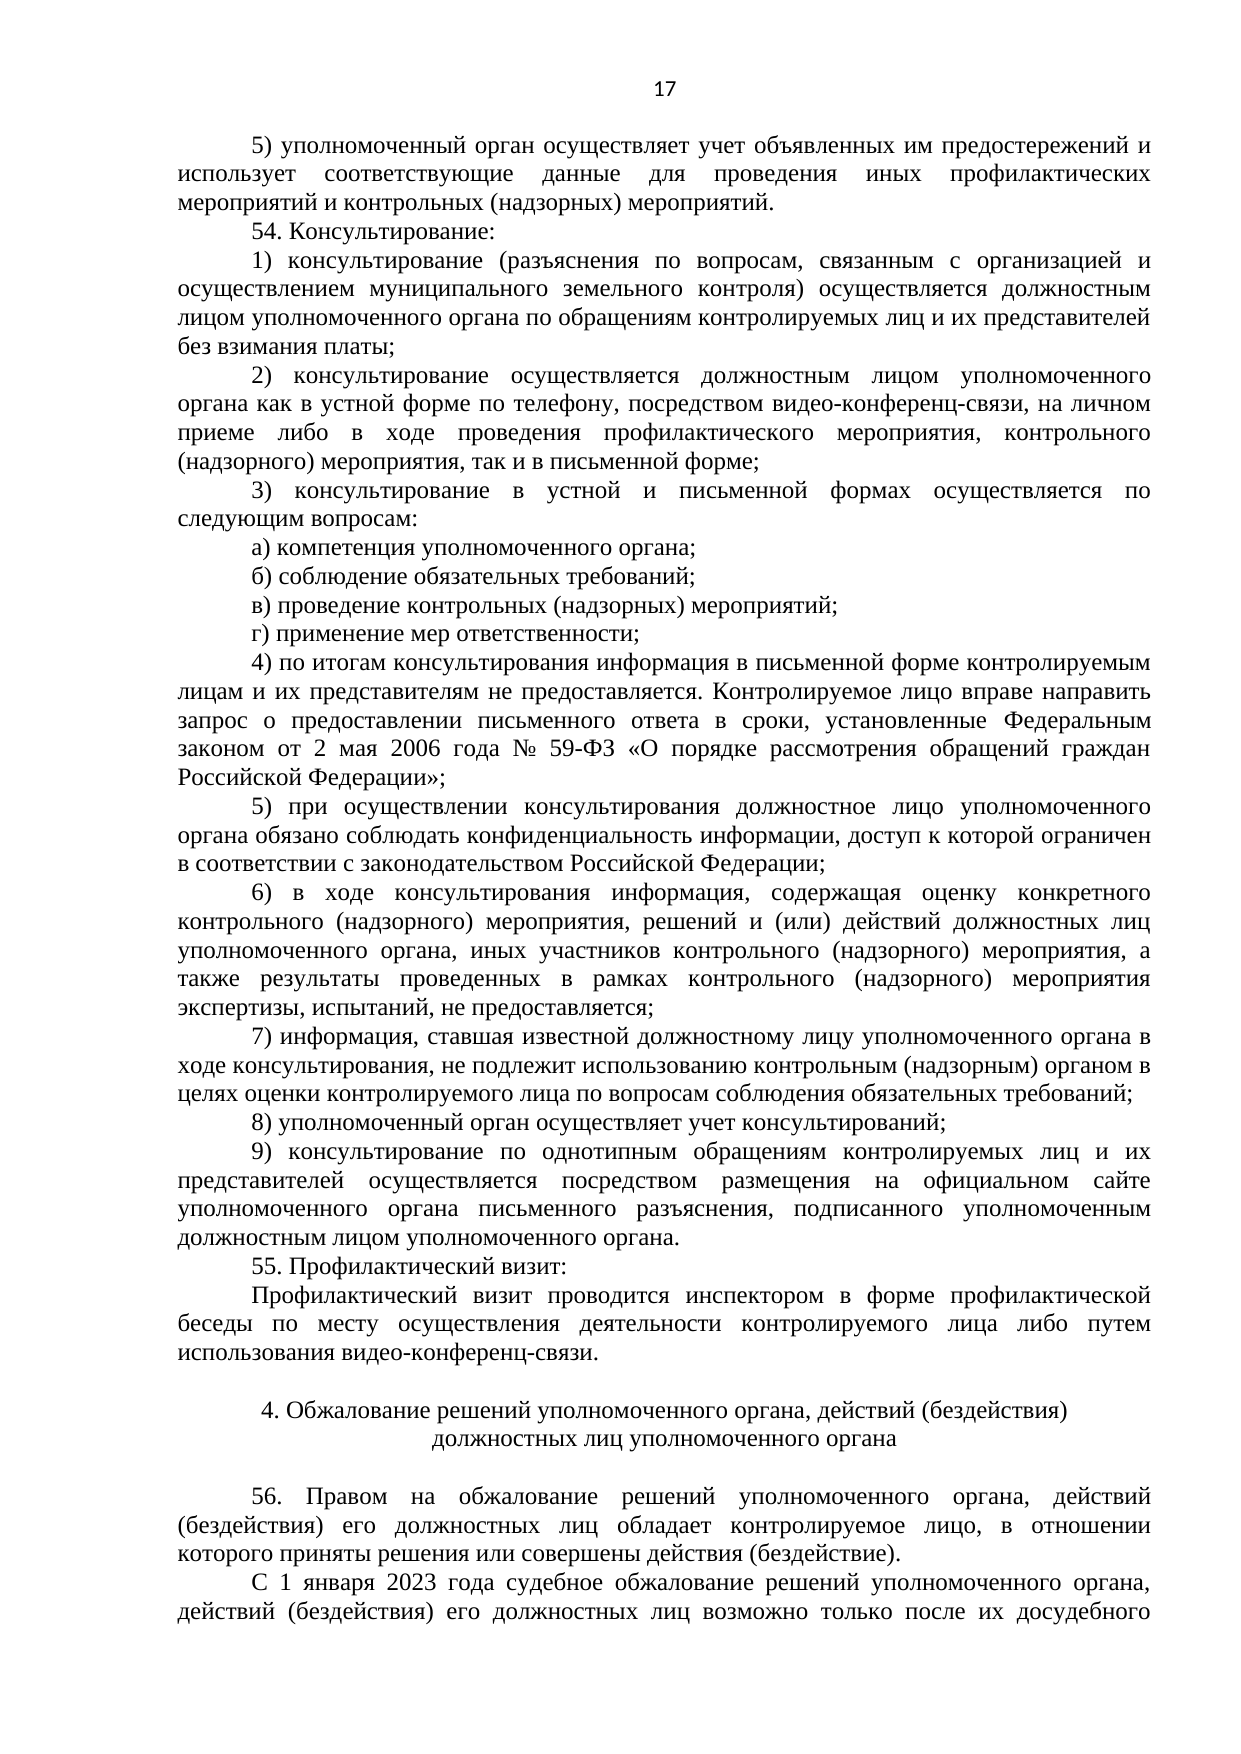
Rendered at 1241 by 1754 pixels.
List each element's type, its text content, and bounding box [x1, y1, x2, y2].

text 55. Профилактический визит: [177, 1251, 1152, 1280]
text 2) консультирование осуществляется должностным лицом уполномоченного органа как в устной форме по телефону, посредством видео-конференц-связи, на личном приеме либо в ходе проведения профилактического мероприятия, контрольного (надзорного) мероприятия, так и в письменной форме; [177, 360, 1152, 475]
text 5) уполномоченный орган осуществляет учет объявленных им предостережений и использует соответствующие данные для проведения иных профилактических мероприятий и контрольных (надзорных) мероприятий. [177, 130, 1152, 216]
text 7) информация, ставшая известной должностному лицу уполномоченного органа в ходе консультирования, не подлежит использованию контрольным (надзорным) органом в целях оценки контролируемого лица по вопросам соблюдения обязательных требований; [177, 1021, 1152, 1107]
text должностных лиц уполномоченного органа [177, 1423, 1152, 1452]
text а) компетенция уполномоченного органа; [177, 532, 1152, 561]
text 3) консультирование в устной и письменной формах осуществляется по следующим вопросам: [177, 475, 1152, 532]
text 1) консультирование (разъяснения по вопросам, связанным с организацией и осуществлением муниципального земельного контроля) осуществляется должностным лицом уполномоченного органа по обращениям контролируемых лиц и их представителей без взимания платы; [177, 245, 1152, 360]
text г) применение мер ответственности; [177, 618, 1152, 647]
text 4) по итогам консультирования информация в письменной форме контролируемым лицам и их представителям не предоставляется. Контролируемое лицо вправе направить запрос о предоставлении письменного ответа в сроки, установленные Федеральным законом от 2 мая 2006 года № 59-ФЗ «О порядке рассмотрения обращений граждан Российской Федерации»; [177, 647, 1152, 791]
text б) соблюдение обязательных требований; [177, 561, 1152, 590]
text Профилактический визит проводится инспектором в форме профилактической беседы по месту осуществления деятельности контролируемого лица либо путем использования видео-конференц-связи. [177, 1280, 1152, 1366]
text 8) уполномоченный орган осуществляет учет консультирований; [177, 1107, 1152, 1136]
text 9) консультирование по однотипным обращениям контролируемых лиц и их представителей осуществляется посредством размещения на официальном сайте уполномоченного органа письменного разъяснения, подписанного уполномоченным должностным лицом уполномоченного органа. [177, 1136, 1152, 1251]
text в) проведение контрольных (надзорных) мероприятий; [177, 590, 1152, 618]
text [177, 1567, 1152, 1625]
text 4. Обжалование решений уполномоченного органа, действий (бездействия) [177, 1395, 1152, 1423]
text 5) при осуществлении консультирования должностное лицо уполномоченного органа обязано соблюдать конфиденциальность информации, доступ к которой ограничен в соответствии с законодательством Российской Федерации; [177, 791, 1152, 877]
text 56. Правом на обжалование решений уполномоченного органа, действий (бездействия) его должностных лиц обладает контролируемое лицо, в отношении которого приняты решения или совершены действия (бездействие). [177, 1481, 1152, 1567]
text 54. Консультирование: [177, 216, 1152, 245]
text 6) в ходе консультирования информация, содержащая оценку конкретного контрольного (надзорного) мероприятия, решений и (или) действий должностных лиц уполномоченного органа, иных участников контрольного (надзорного) мероприятия, а также результаты проведенных в рамках контрольного (надзорного) мероприятия экспертизы, испытаний, не предоставляется; [177, 877, 1152, 1021]
